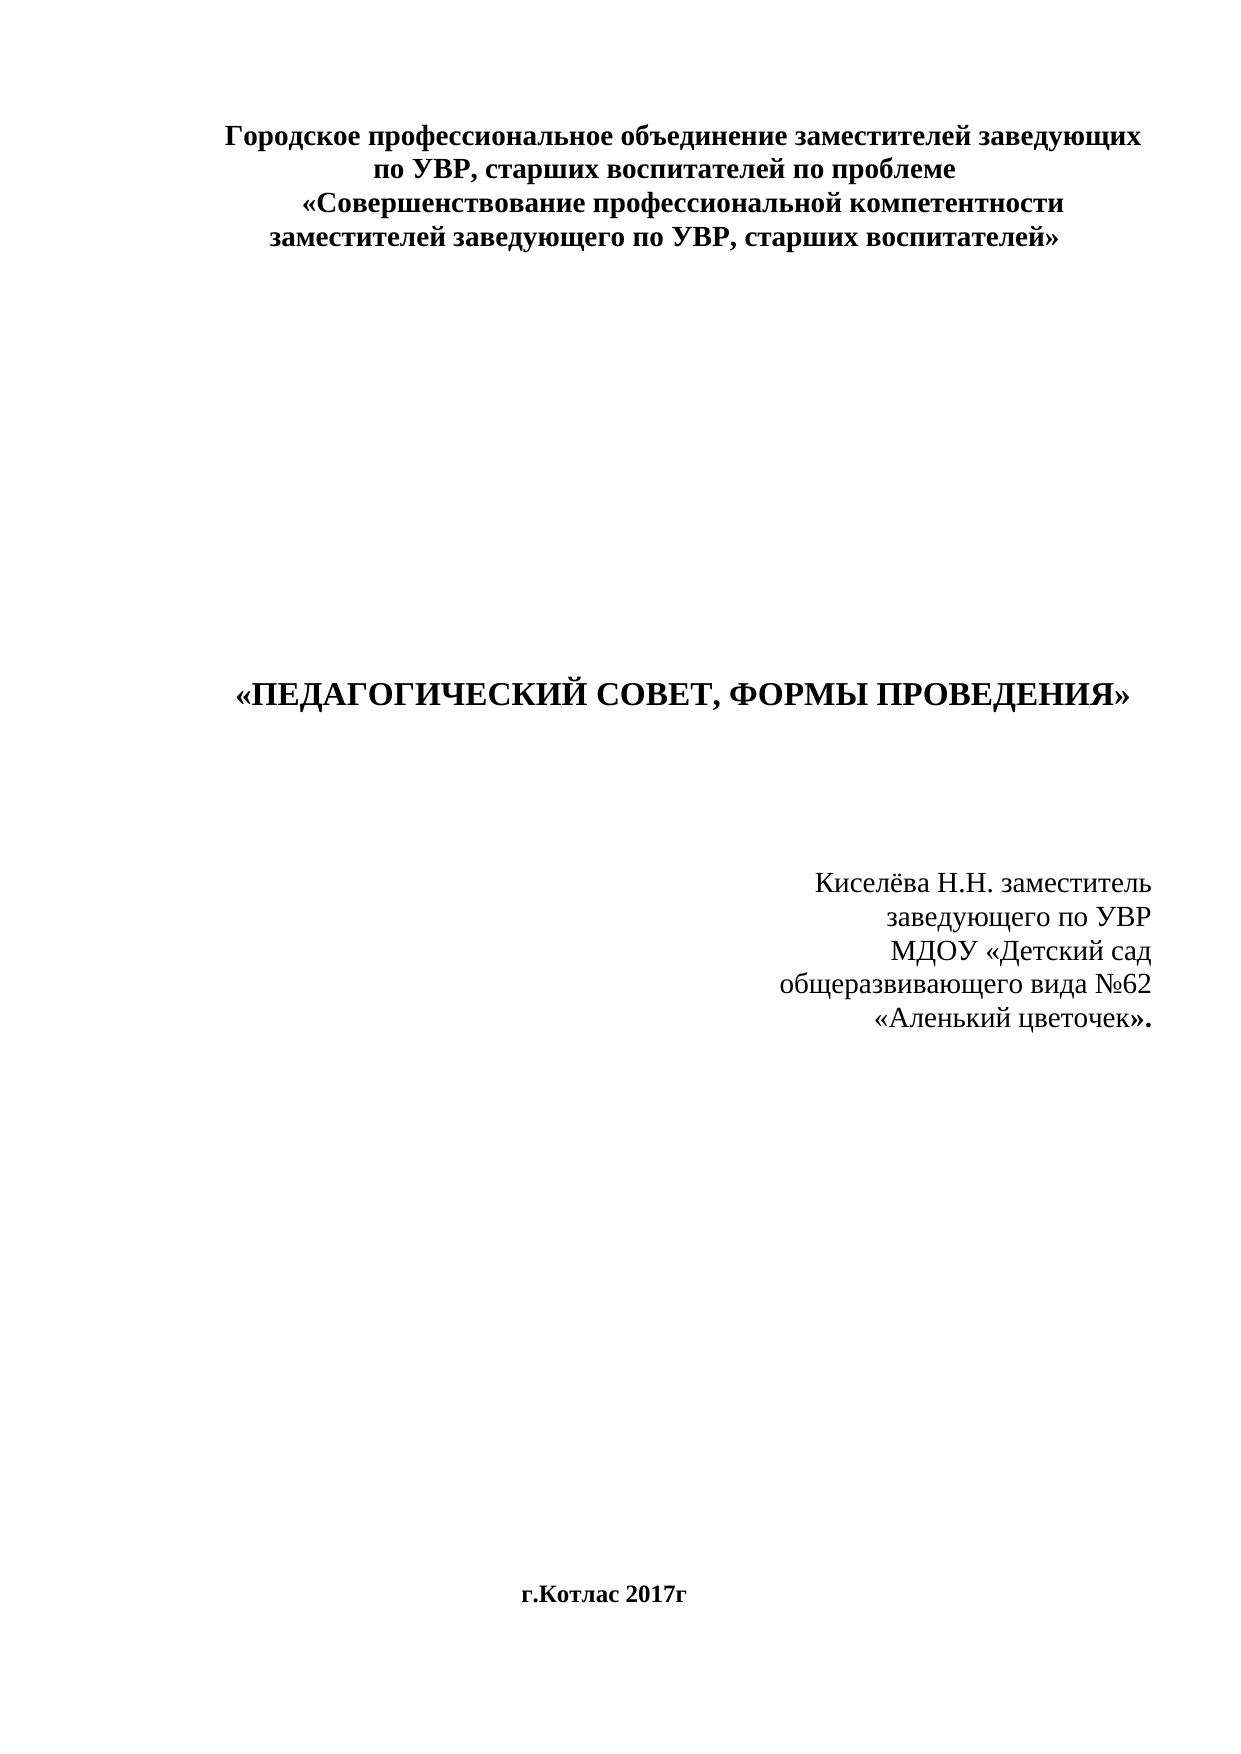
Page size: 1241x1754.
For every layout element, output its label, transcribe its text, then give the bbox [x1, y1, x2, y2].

text общеразвивающего вида №62 [177, 966, 1152, 1000]
text МДОУ «Детский сад [177, 933, 1152, 966]
text г.Котлас 2017г [177, 1579, 1152, 1608]
text Городское профессиональное объединение заместителей заведующих по УВР, старших воспитателей по проблеме [177, 118, 1152, 185]
text «ПЕДАГОГИЧЕСКИЙ СОВЕТ, ФОРМЫ ПРОВЕДЕНИЯ» [177, 674, 1152, 712]
text заведующего по УВР [177, 899, 1152, 933]
text «Аленький цветочек». [177, 1000, 1152, 1033]
text Киселёва Н.Н. заместитель [177, 866, 1152, 899]
text «Совершенствование профессиональной компетентности заместителей заведующего по УВР, старших воспитателей» [177, 185, 1152, 252]
